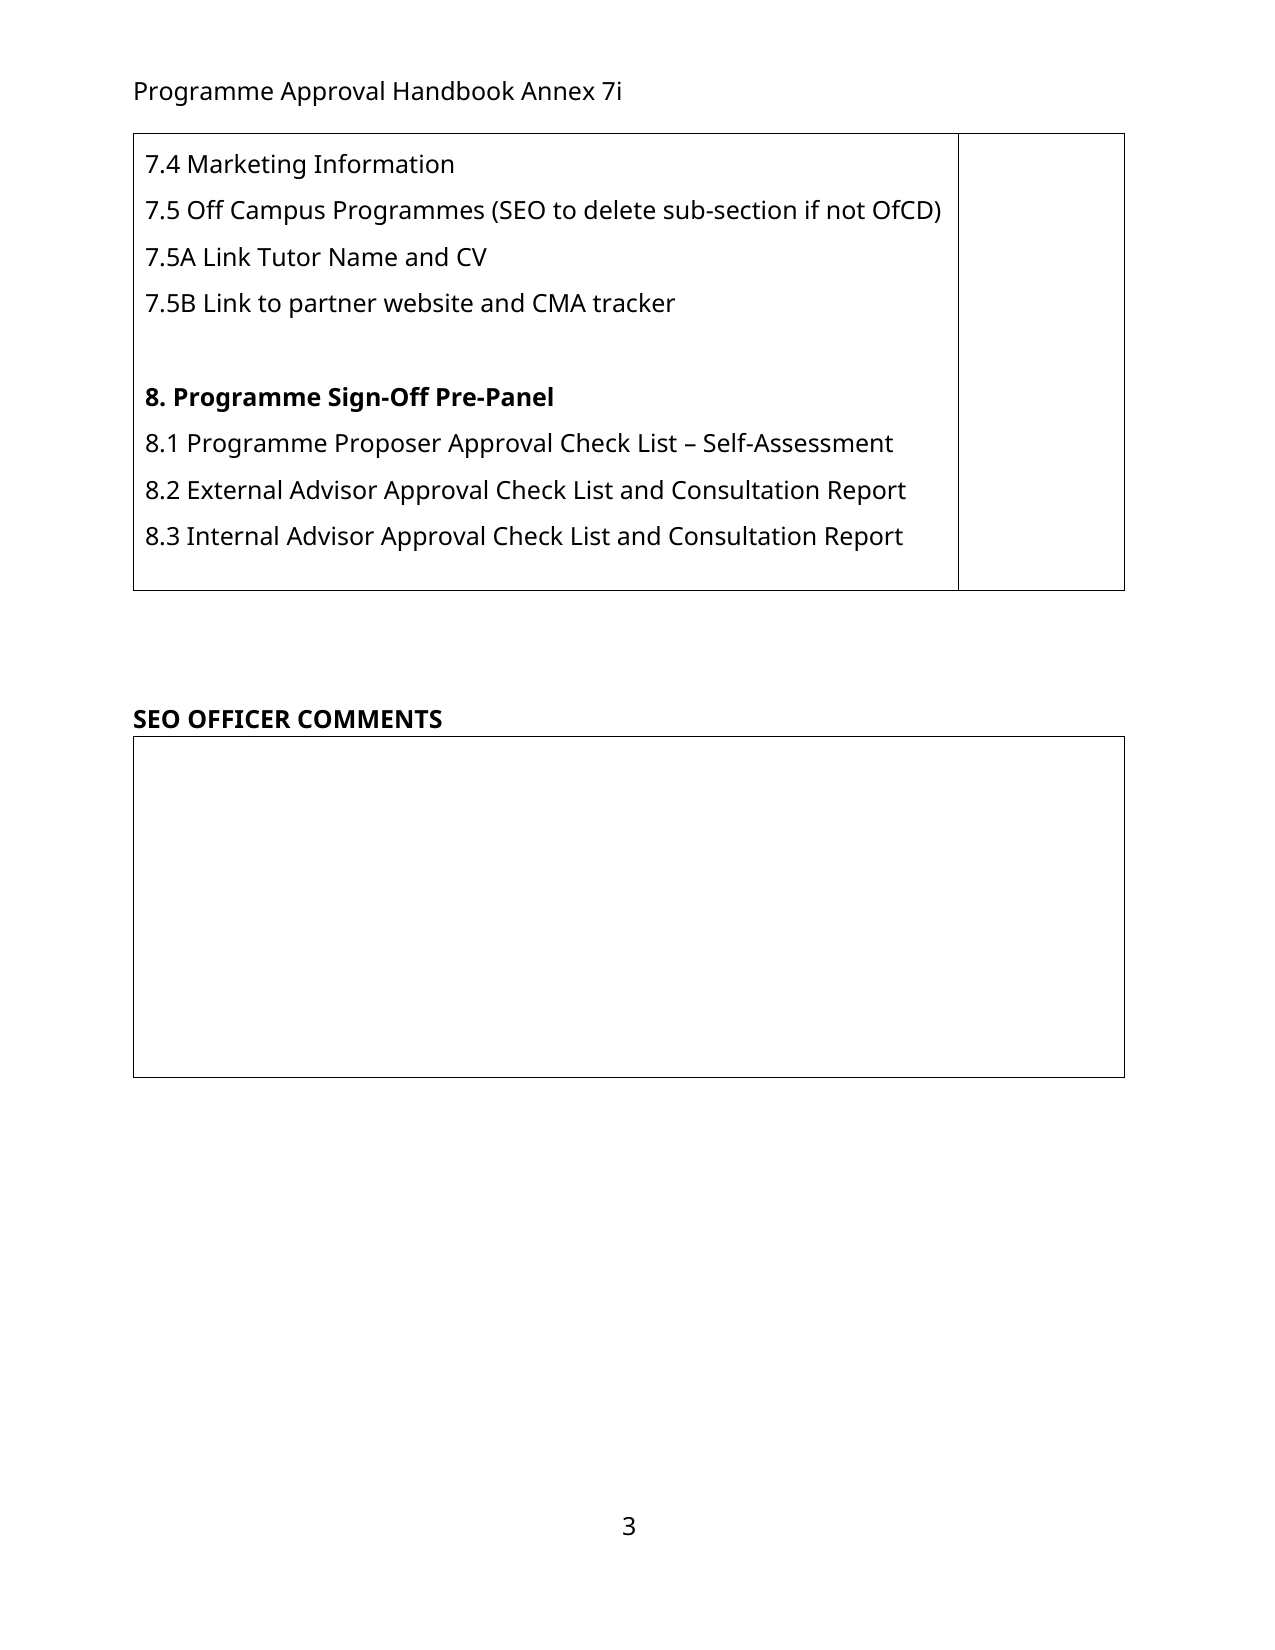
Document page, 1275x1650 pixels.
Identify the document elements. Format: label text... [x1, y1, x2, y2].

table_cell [134, 134, 958, 590]
table_cell [959, 134, 1124, 590]
text SEO OFFICER COMMENTS [133, 702, 1125, 736]
table_header [134, 737, 1124, 1077]
